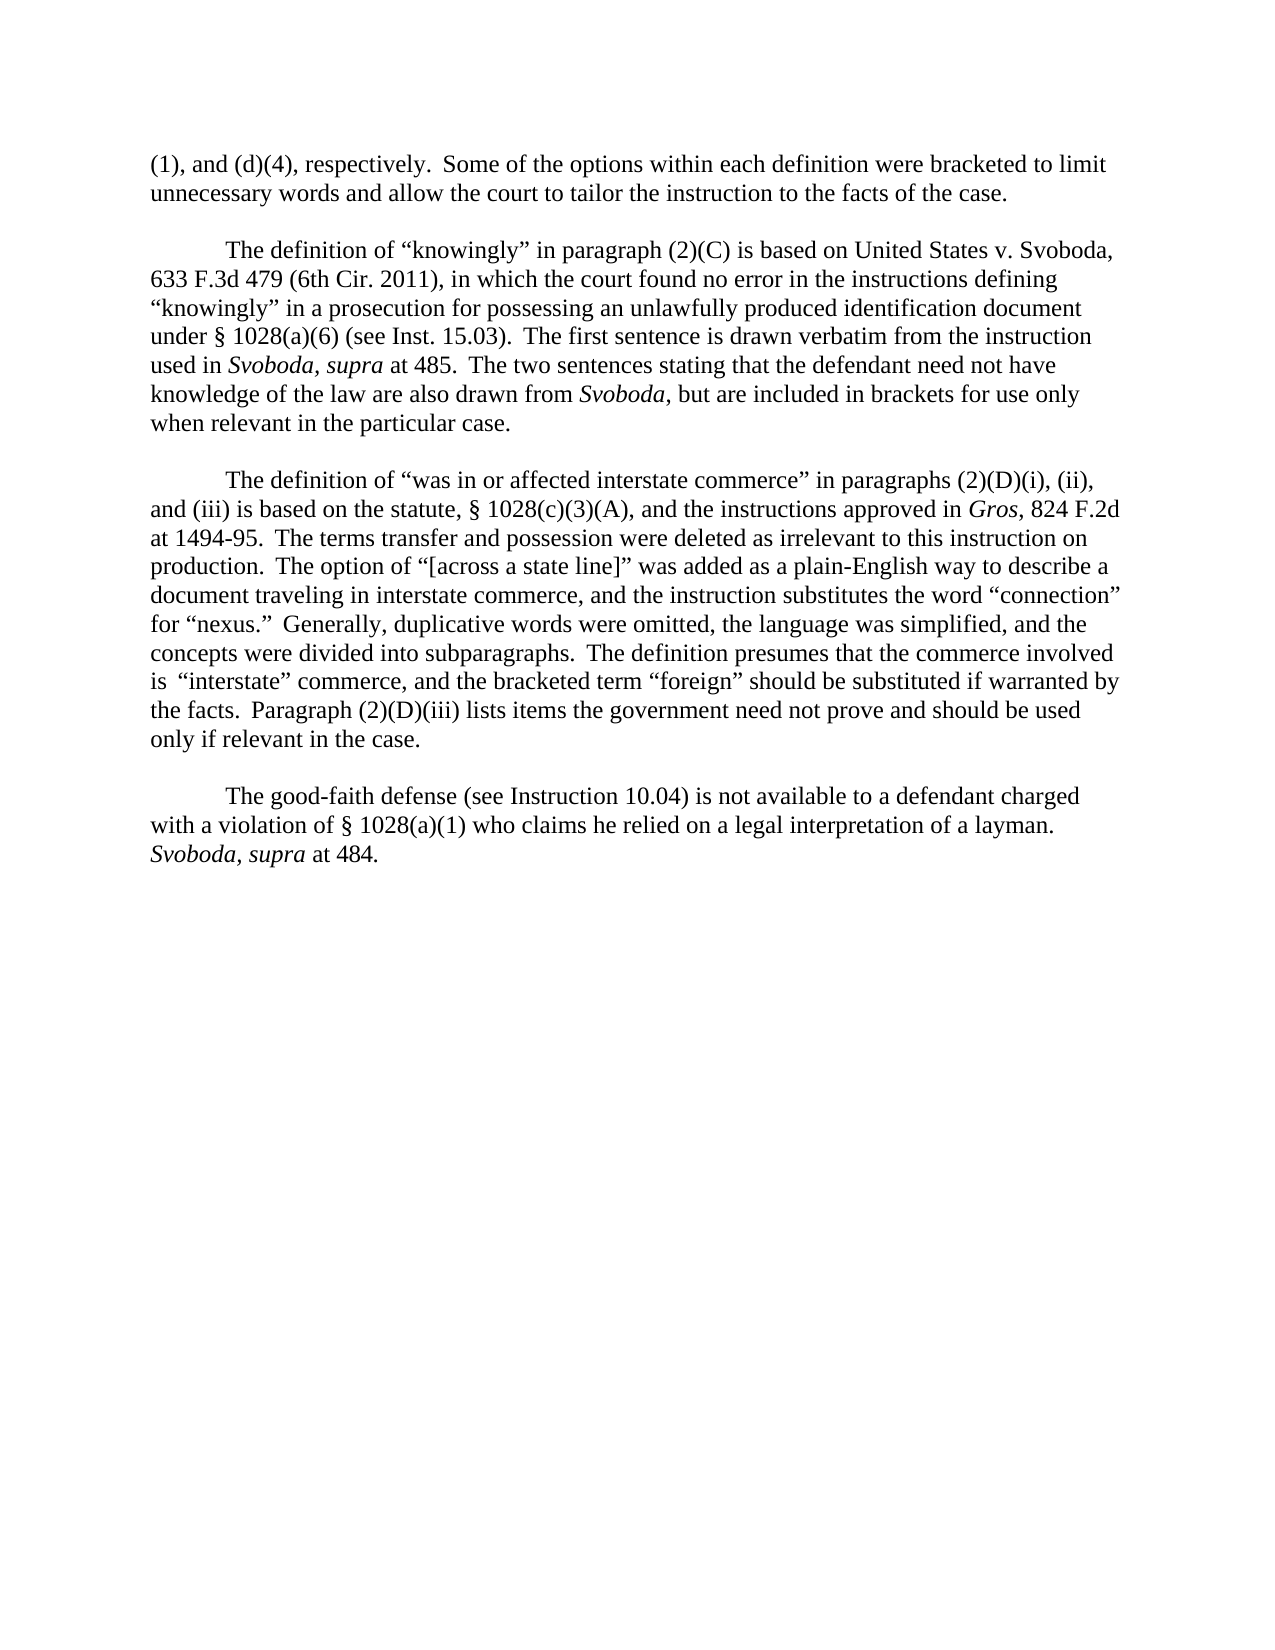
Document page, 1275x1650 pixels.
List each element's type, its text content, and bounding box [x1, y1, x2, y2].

text Svoboda, supra at 484. [150, 839, 1137, 868]
text (1), and (d)(4), respectively. Some of the options within each definition were bracketed to limit unnecessary words and allow the court to tailor the instruction to the facts of the case. [150, 149, 1112, 206]
text The definition of “knowingly” in paragraph (2)(C) is based on United States v. Svoboda, 633 F.3d 479 (6th Cir. 2011), in which the court found no error in the instructions defining “knowingly” in a prosecution for possessing an unlawfully produced identification document under § 1028(a)(6) (see Inst. 15.03). The first sentence is drawn verbatim from the instruction used in Svoboda, supra at 485. The two sentences stating that the defendant need not have knowledge of the law are also drawn from Svoboda, but are included in brackets for use only when relevant in the particular case. [150, 235, 1117, 436]
text The definition of “was in or affected interstate commerce” in paragraphs (2)(D)(i), (ii), and (iii) is based on the statute, § 1028(c)(3)(A), and the instructions approved in Gros, 824 F.2d at 1494-95. The terms transfer and possession were deleted as irrelevant to this instruction on production. The option of “[across a state line]” was added as a plain-English way to describe a document traveling in interstate commerce, and the instruction substitutes the word “connection” for “nexus.” Generally, duplicative words were omitted, the language was simplified, and the concepts were divided into subparagraphs. The definition presumes that the commerce involved is “interstate” commerce, and the bracketed term “foreign” should be substituted if warranted by the facts. Paragraph (2)(D)(iii) lists items the government need not prove and should be used only if relevant in the case. [150, 465, 1123, 753]
text The good-faith defense (see Instruction 10.04) is not available to a defendant charged with a violation of § 1028(a)(1) who claims he relied on a legal interpretation of a layman. [150, 781, 1117, 839]
